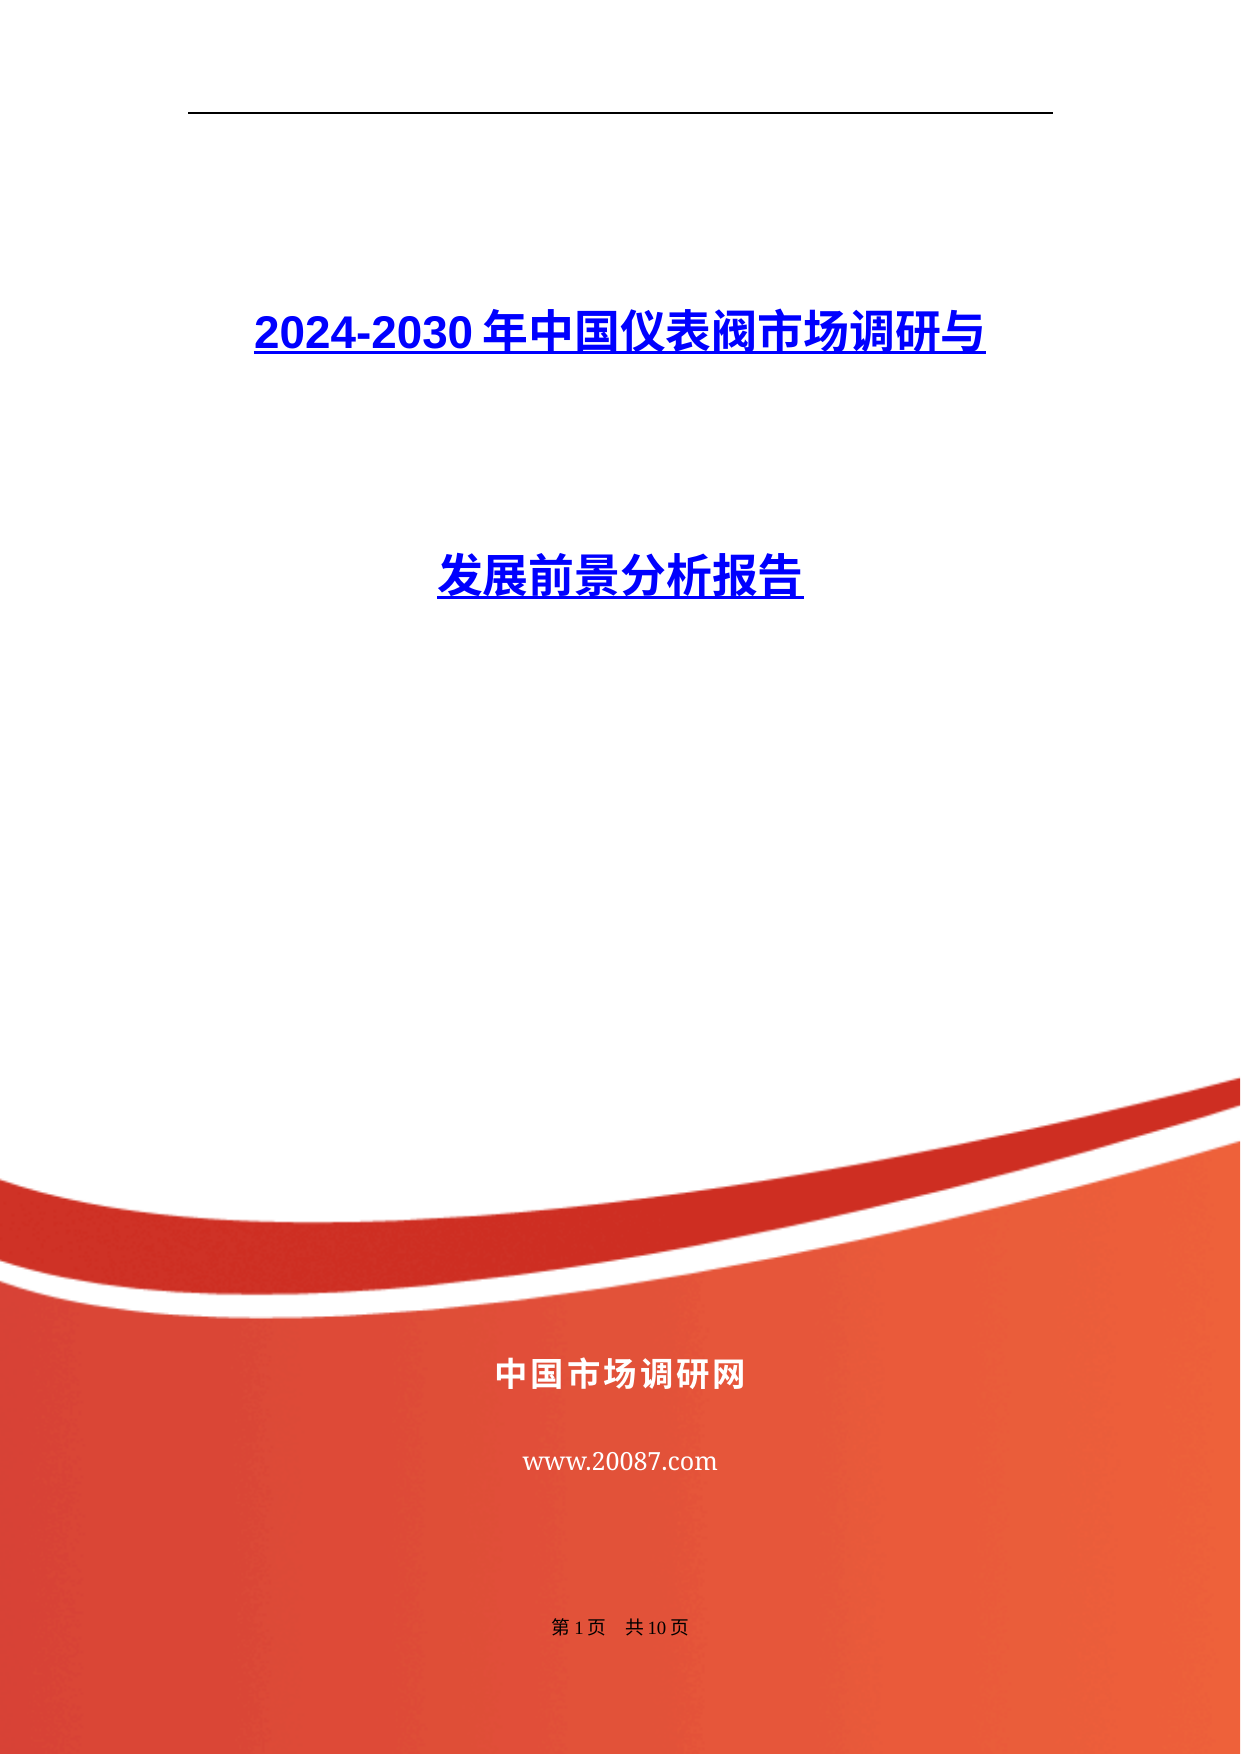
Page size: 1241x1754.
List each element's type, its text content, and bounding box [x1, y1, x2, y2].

text www.20087.com [187, 1428, 1053, 1493]
picture [0, 1006, 1241, 1754]
subtitle 中国市场调研网 [187, 1339, 1053, 1404]
table_header 2024-2030年中国仪表阀市场调研与发展前景分析报告 [188, 207, 1053, 773]
